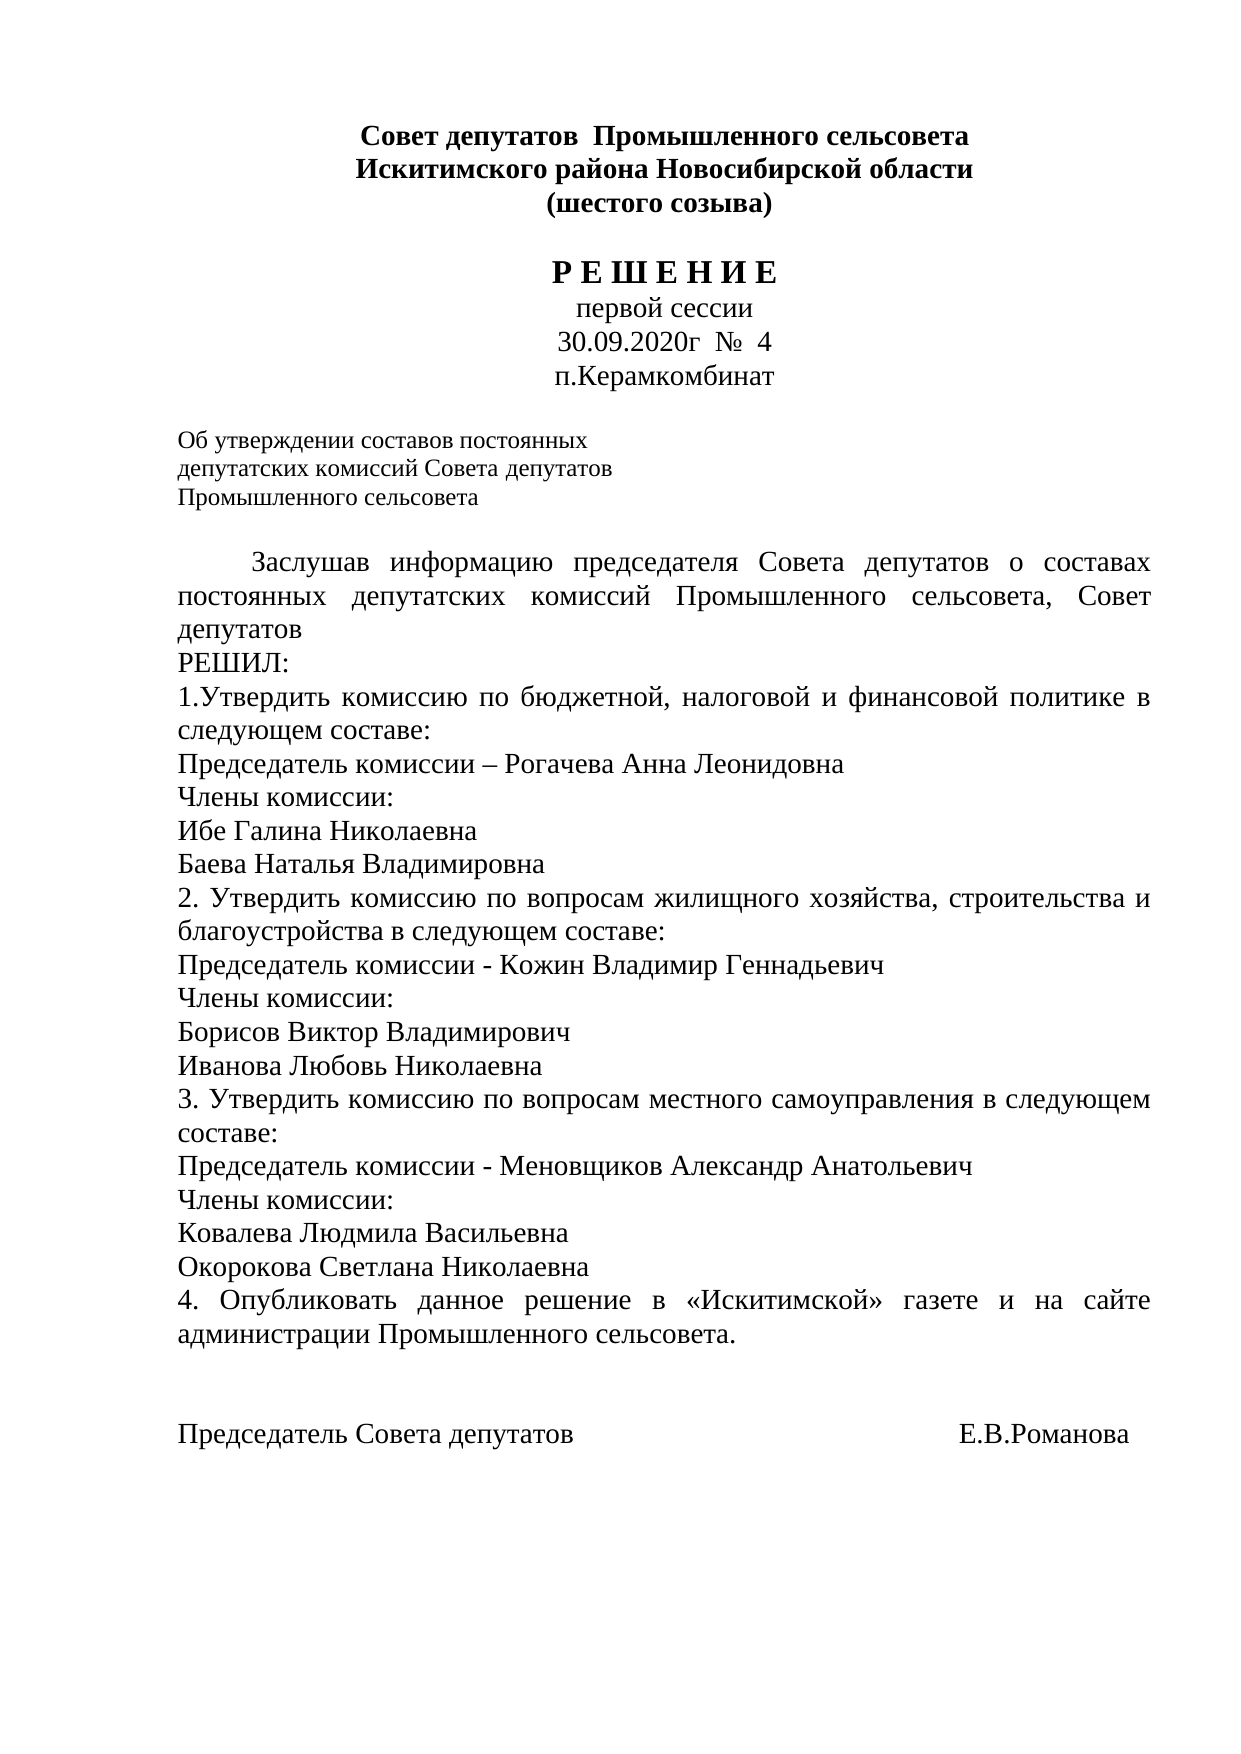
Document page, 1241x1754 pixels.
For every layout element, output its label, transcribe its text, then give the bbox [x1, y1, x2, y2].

text Искитимского района Новосибирской области [177, 152, 1152, 185]
text Иванова Любовь Николаевна [177, 1048, 1152, 1081]
text Члены комиссии: [177, 981, 1152, 1014]
text Члены комиссии: [177, 1182, 1152, 1215]
text Заслушав информацию председателя Совета депутатов о составах постоянных депутатских комиссий Промышленного сельсовета, Совет депутатов [177, 544, 1152, 645]
text 1.Утвердить комиссию по бюджетной, налоговой и финансовой политике в следующем составе: [177, 679, 1152, 746]
text 3. Утвердить комиссию по вопросам местного самоуправления в следующем составе: [177, 1081, 1152, 1148]
text (шестого созыва) [472, 185, 1152, 219]
text Баева Наталья Владимировна [177, 846, 1152, 880]
text Председатель комиссии - Кожин Владимир Геннадьевич [177, 947, 1152, 981]
text первой сессии [177, 291, 1152, 324]
text п.Керамкомбинат [177, 358, 1152, 391]
text Члены комиссии: [177, 779, 1152, 813]
text Борисов Виктор Владимирович [177, 1014, 1152, 1048]
text 4. Опубликовать данное решение в «Искитимской» газете и на сайте администрации Промышленного сельсовета. [177, 1282, 1152, 1349]
text 30.09.2020г № 4 [177, 324, 1152, 358]
text депутатских комиссий Совета депутатов [177, 453, 1152, 482]
text РЕШИЛ: [177, 645, 1152, 679]
text Председатель комиссии – Рогачева Анна Леонидовна [177, 746, 1152, 779]
text Об утверждении составов постоянных [177, 425, 1152, 453]
text Ковалева Людмила Васильевна [177, 1215, 1152, 1249]
text Ибе Галина Николаевна [177, 813, 1152, 846]
text 2. Утвердить комиссию по вопросам жилищного хозяйства, строительства и благоустройства в следующем составе: [177, 880, 1152, 947]
text Р Е Ш Е Н И Е [177, 252, 1152, 291]
text Промышленного сельсовета [177, 482, 1152, 511]
text Совет депутатов Промышленного сельсовета [177, 118, 1152, 152]
text Председатель комиссии - Меновщиков Александр Анатольевич [177, 1148, 1152, 1182]
text Окорокова Светлана Николаевна [177, 1249, 1152, 1282]
text Председатель Совета депутатов Е.В.Романова [177, 1417, 1152, 1450]
